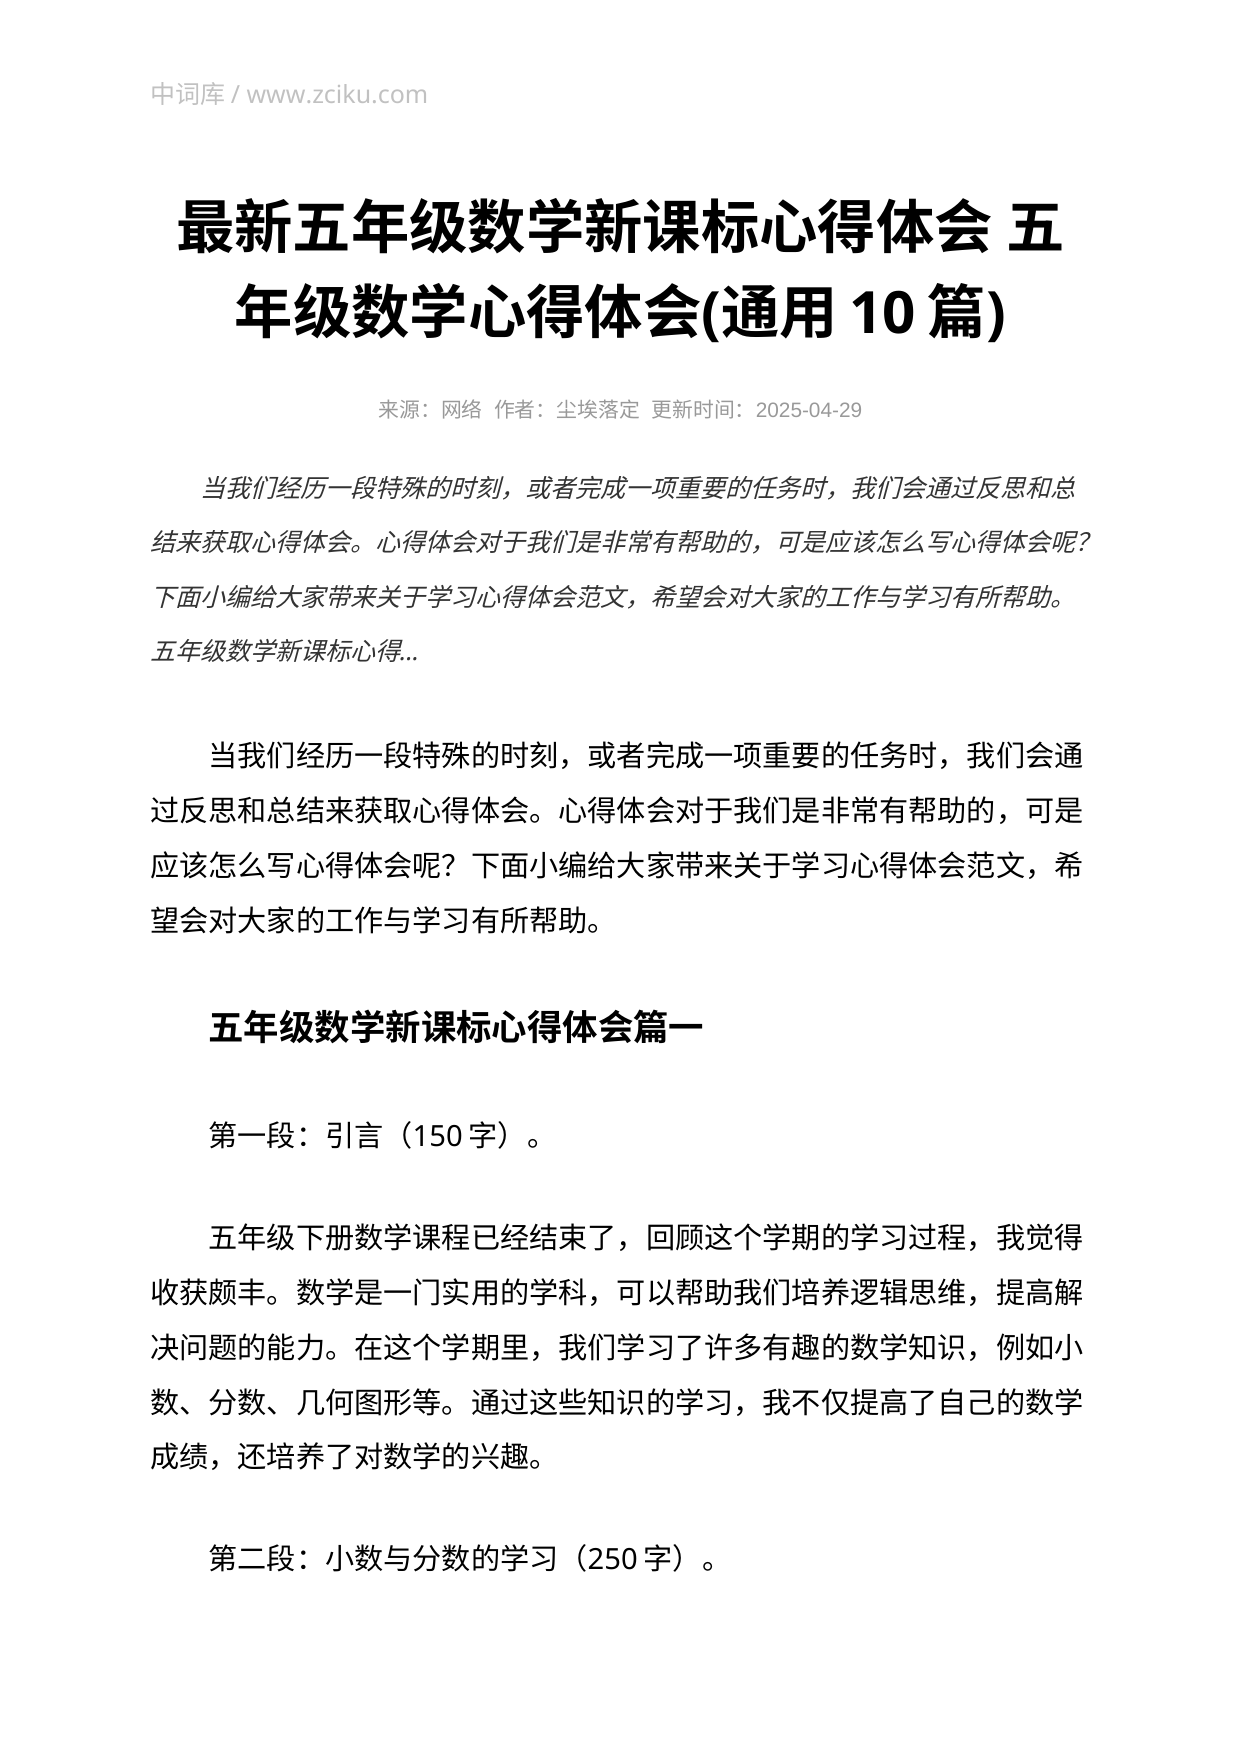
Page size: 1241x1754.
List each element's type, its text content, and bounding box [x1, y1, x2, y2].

text 第一段：引言（150字）。 [150, 1112, 1090, 1155]
text 当我们经历一段特殊的时刻，或者完成一项重要的任务时，我们会通过反思和总结来获取心得体会。心得体会对于我们是非常有帮助的，可是应该怎么写心得体会呢？下面小编给大家带来关于学习心得体会范文，希望会对大家的工作与学习有所帮助。五年级数学新课标心得... [150, 468, 1090, 668]
text 当我们经历一段特殊的时刻，或者完成一项重要的任务时，我们会通过反思和总结来获取心得体会。心得体会对于我们是非常有帮助的，可是应该怎么写心得体会呢？下面小编给大家带来关于学习心得体会范文，希望会对大家的工作与学习有所帮助。 [150, 733, 1090, 939]
text 来源：网络 作者：尘埃落定 更新时间：2025-04-29 [150, 397, 1090, 421]
text 第二段：小数与分数的学习（250字）。 [150, 1536, 1090, 1578]
text 五年级下册数学课程已经结束了，回顾这个学期的学习过程，我觉得收获颇丰。数学是一门实用的学科，可以帮助我们培养逻辑思维，提高解决问题的能力。在这个学期里，我们学习了许多有趣的数学知识，例如小数、分数、几何图形等。通过这些知识的学习，我不仅提高了自己的数学成绩，还培养了对数学的兴趣。 [150, 1214, 1090, 1476]
text 五年级数学新课标心得体会篇一 [150, 999, 1090, 1050]
subtitle 最新五年级数学新课标心得体会 五年级数学心得体会(通用10篇) [150, 181, 1090, 351]
